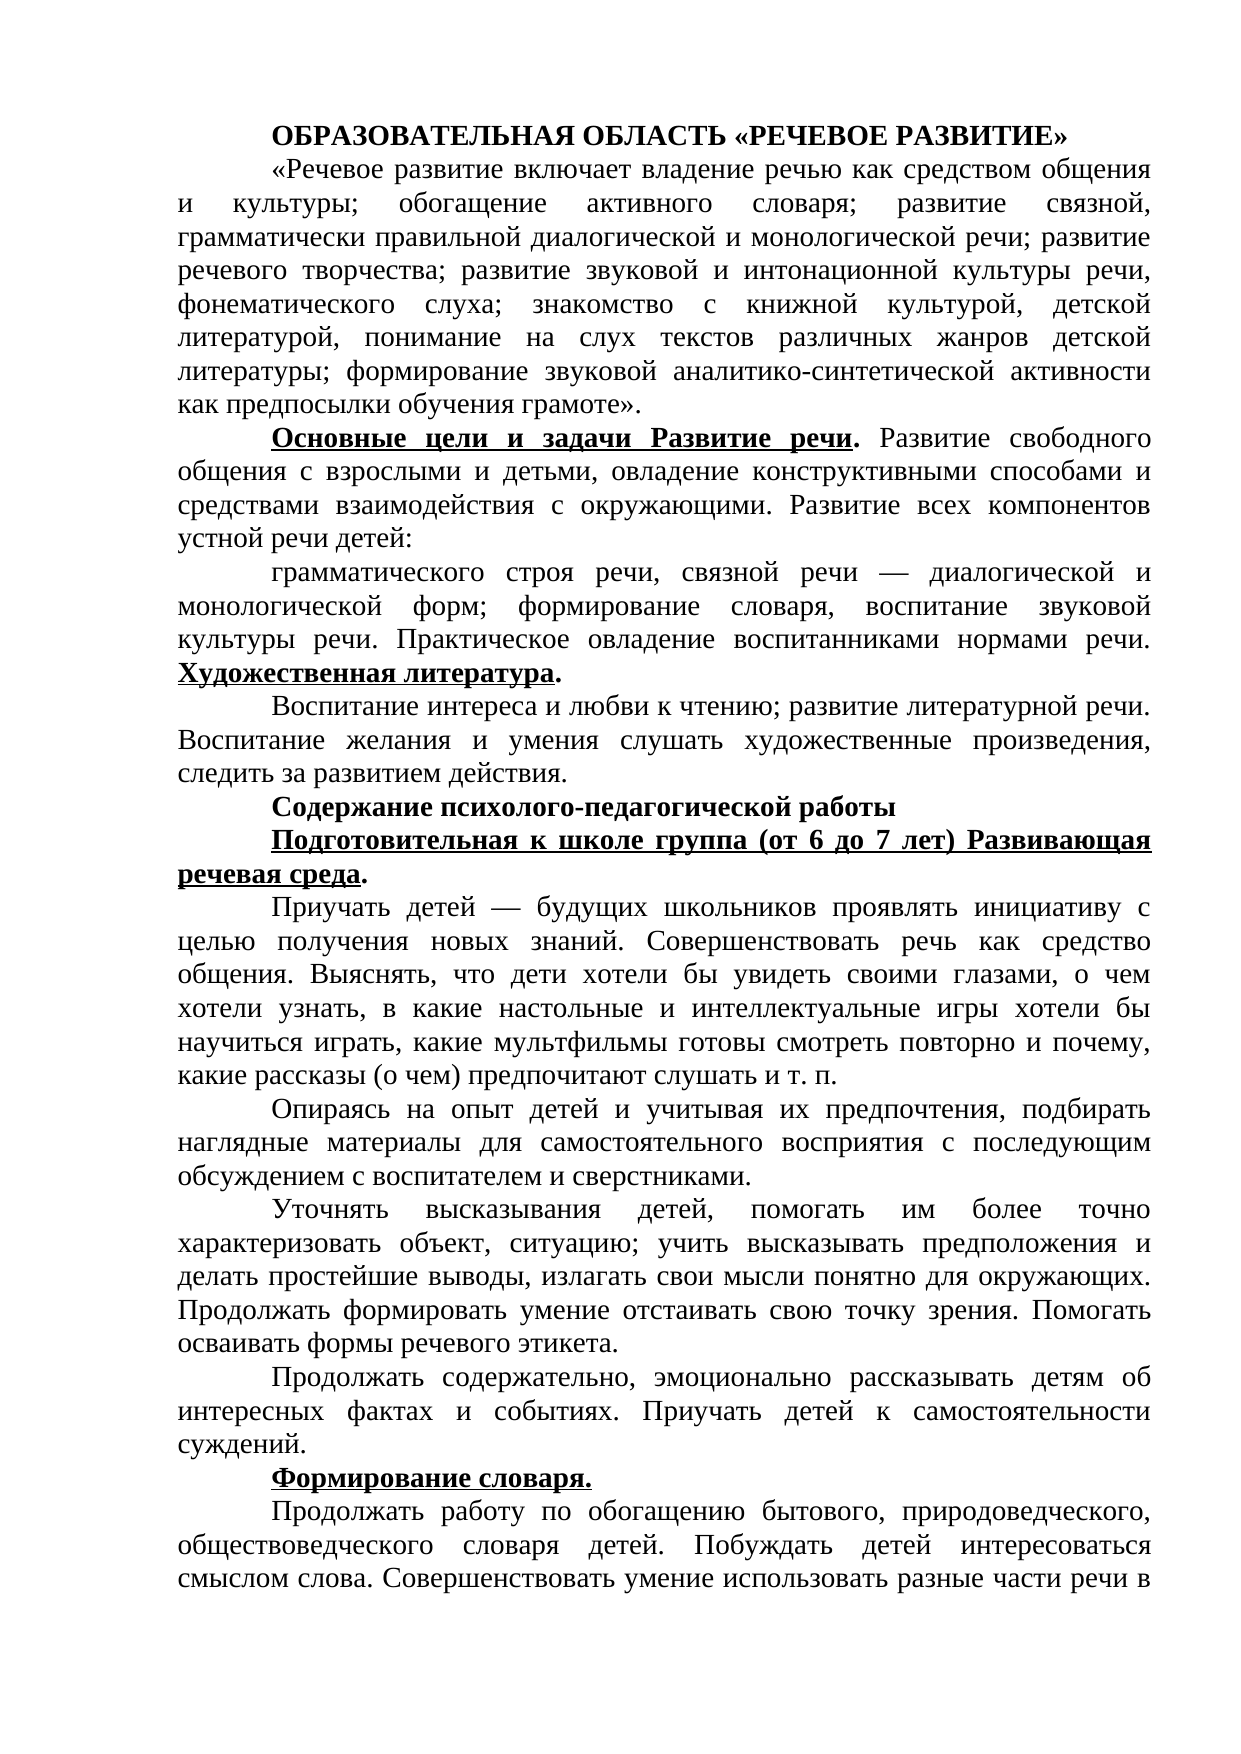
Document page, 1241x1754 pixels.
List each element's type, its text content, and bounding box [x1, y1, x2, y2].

text Основные цели и задачи Развитие речи. Развитие свободного общения с взрослыми и детьми, овладение конструктивными способами и средствами взаимодействия с окружающими. Развитие всех компонентов устной речи детей: [177, 420, 1152, 554]
text Подготовительная к школе группа (от 6 до 7 лет) Развивающая речевая среда. [177, 822, 1152, 889]
text ОБРАЗОВАТЕЛЬНАЯ ОБЛАСТЬ «РЕЧЕВОЕ РАЗВИТИЕ» [177, 118, 1152, 152]
text Уточнять высказывания детей, помогать им более точно характеризовать объект, ситуацию; учить высказывать предположения и делать простейшие выводы, излагать свои мысли понятно для окружающих. Продолжать формировать умение отстаивать свою точку зрения. Помогать осваивать формы речевого этикета. [177, 1191, 1152, 1359]
text Опираясь на опыт детей и учитывая их предпочтения, подбирать наглядные материалы для самостоятельного восприятия с последующим обсуждением с воспитателем и сверстниками. [177, 1091, 1152, 1191]
text «Речевое развитие включает владение речью как средством общения и культуры; обогащение активного словаря; развитие связной, грамматически правильной диалогической и монологической речи; развитие речевого творчества; развитие звуковой и интонационной культуры речи, фонематического слуха; знакомство с книжной культурой, детской литературой, понимание на слух текстов различных жанров детской литературы; формирование звуковой аналитико-синтетической активности как предпосылки обучения грамоте». [177, 152, 1152, 420]
text Приучать детей — будущих школьников проявлять инициативу с целью получения новых знаний. Совершенствовать речь как средство общения. Выяснять, что дети хотели бы увидеть своими глазами, о чем хотели узнать, в какие настольные и интеллектуальные игры хотели бы научиться играть, какие мультфильмы готовы смотреть повторно и почему, какие рассказы (о чем) предпочитают слушать и т. п. [177, 889, 1152, 1091]
text грамматического строя речи, связной речи — диалогической и монологической форм; формирование словаря, воспитание звуковой культуры речи. Практическое овладение воспитанниками нормами речи. Художественная литература. [177, 554, 1152, 688]
text Содержание психолого-педагогической работы [177, 789, 1152, 822]
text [177, 1493, 1152, 1594]
text Формирование словаря. [177, 1460, 1152, 1493]
text Продолжать содержательно, эмоционально рассказывать детям об интересных фактах и событиях. Приучать детей к самостоятельности суждений. [177, 1359, 1152, 1460]
text Воспитание интереса и любви к чтению; развитие литературной речи. Воспитание желания и умения слушать художественные произведения, следить за развитием действия. [177, 688, 1152, 789]
